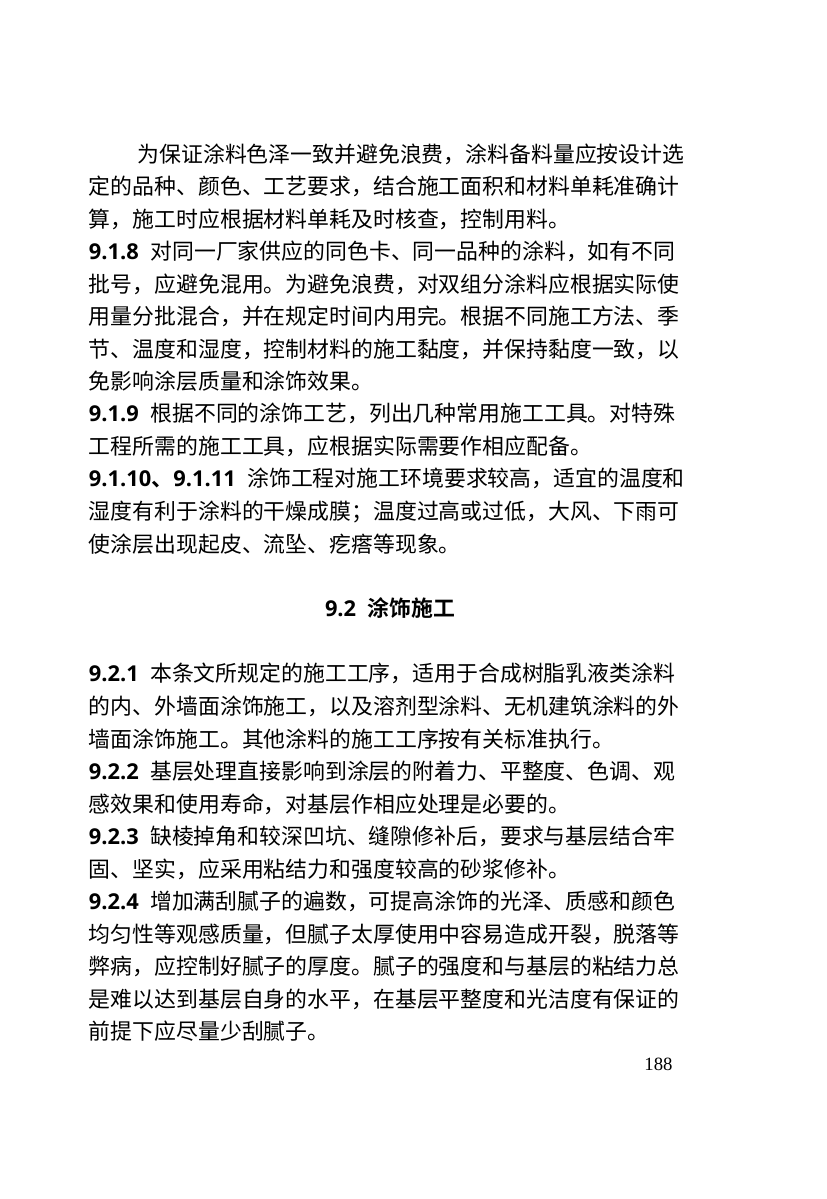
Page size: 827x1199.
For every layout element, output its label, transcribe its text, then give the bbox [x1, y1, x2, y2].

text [89, 656, 691, 1046]
text 9.2 涂饰施工 [89, 591, 691, 624]
text 9.1.8 对同一厂家供应的同色卡、同一品种的涂料，如有不同批号，应避免混用。为避免浪费，对双组分涂料应根据实际使用量分批混合，并在规定时间内用完。根据不同施工方法、季节、温度和湿度，控制材料的施工黏度，并保持黏度一致，以免影响涂层质量和涂饰效果。 9.1.9 根据不同的涂饰工艺，列出几种常用施工工具。对特殊工程所需的施工工具，应根据实际需要作相应配备。 9.1.10、9.1.11 涂饰工程对施工环境要求较高，适宜的温度和湿度有利于涂料的干燥成膜；温度过高或过低，大风、下雨可使涂层出现起皮、流坠、疙瘩等现象。 [89, 234, 691, 559]
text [89, 136, 691, 234]
